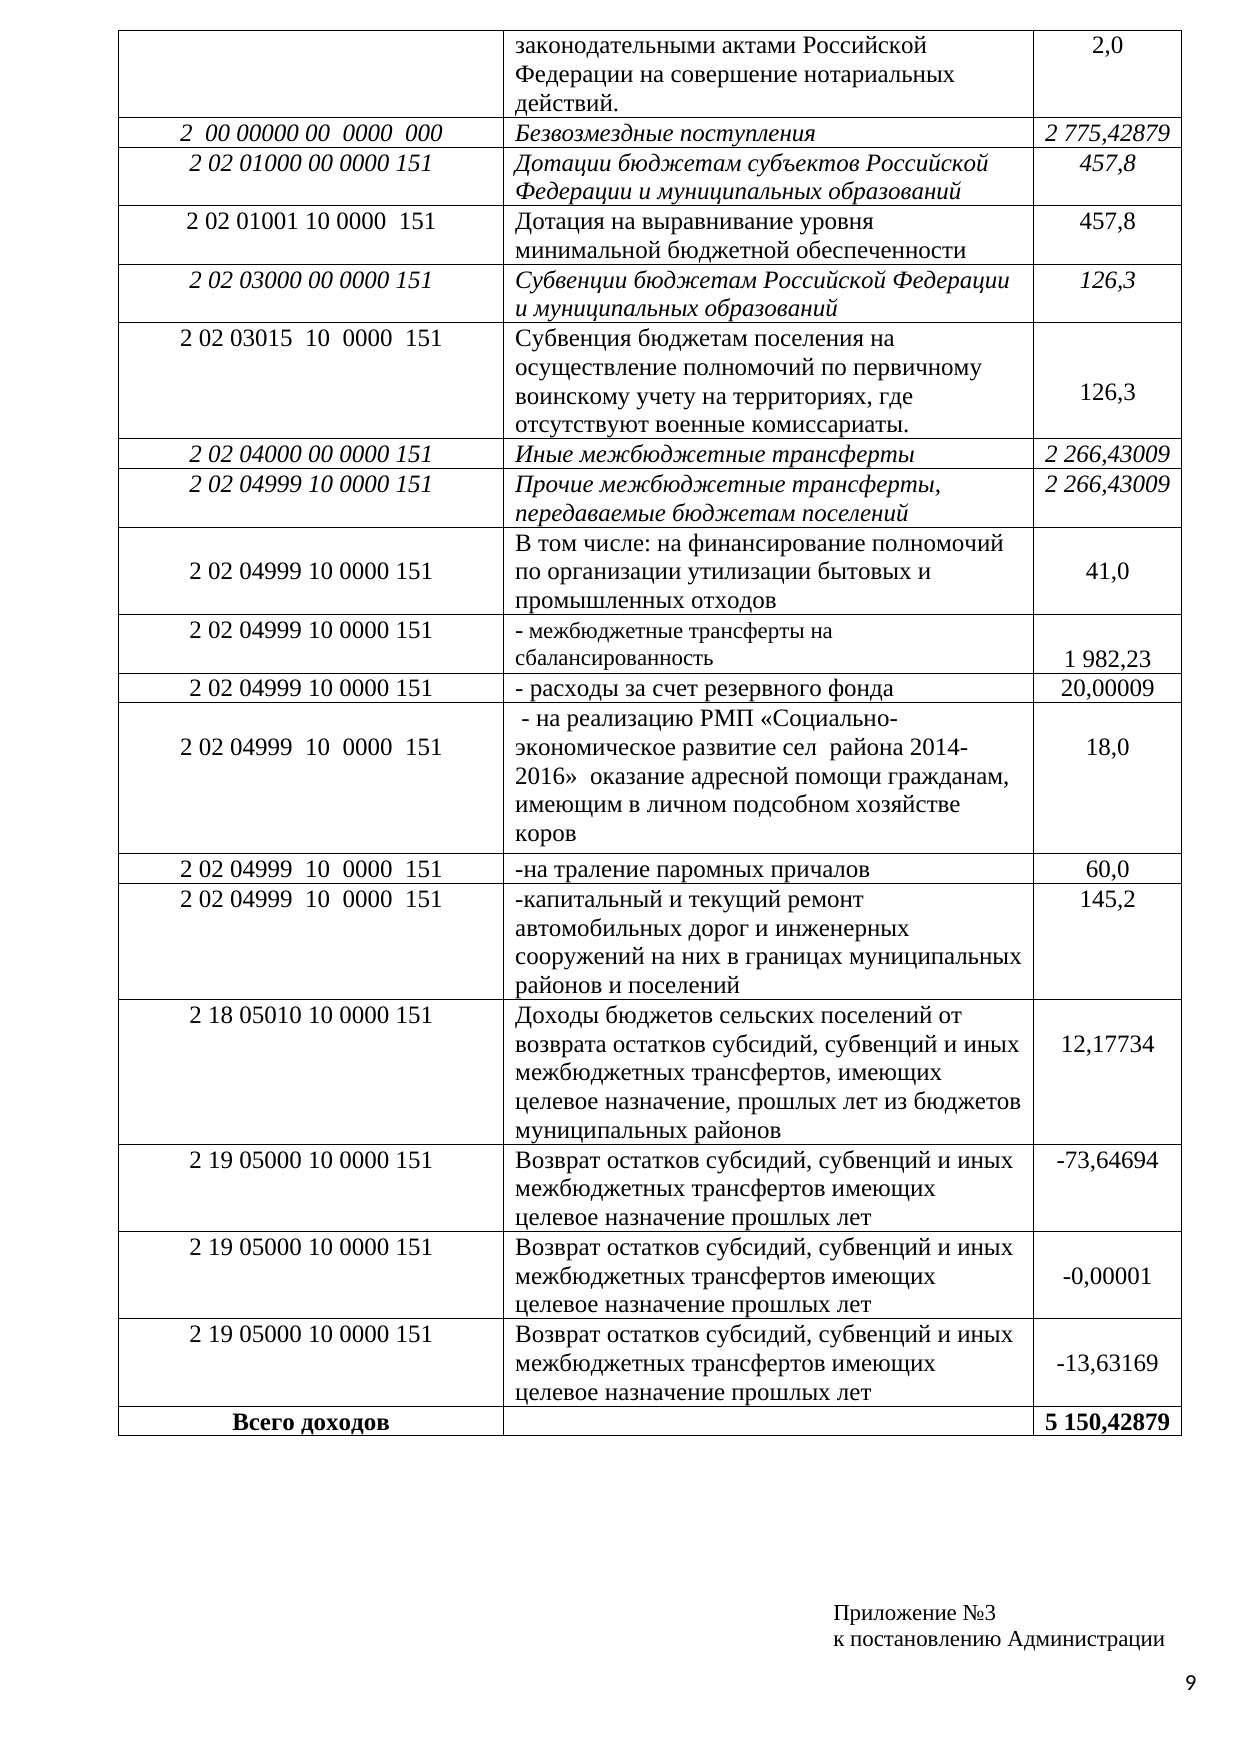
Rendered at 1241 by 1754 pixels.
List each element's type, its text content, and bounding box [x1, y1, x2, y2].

table_cell 2 02 01000 00 0000 151 [119, 148, 503, 205]
table_cell [504, 1407, 1033, 1435]
table_cell 2 266,43009 [1034, 439, 1181, 468]
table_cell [159, 1625, 1190, 1651]
table_header Приложение №3 [159, 1493, 1190, 1625]
table_cell -на траление паромных причалов [504, 854, 1033, 883]
table_cell - на реализацию РМП «Социально-экономическое развитие сел района 2014-2016» оказание адресной помощи гражданам, имеющим в личном подсобном хозяйстве коров [504, 703, 1033, 853]
table_cell -13,63169 [1034, 1319, 1181, 1406]
table_cell 126,3 [1034, 265, 1181, 322]
table_cell Доходы бюджетов сельских поселений от возврата остатков субсидий, субвенций и иных межбюджетных трансфертов, имеющих целевое назначение, прошлых лет из бюджетов муниципальных районов [504, 1000, 1033, 1144]
table_cell 2 00 00000 00 0000 000 [119, 118, 503, 147]
table_cell Возврат остатков субсидий, субвенций и иных межбюджетных трансфертов имеющих целевое назначение прошлых лет [504, 1319, 1033, 1406]
table_cell -73,64694 [1034, 1145, 1181, 1231]
table_cell 2 02 01001 10 0000 151 [119, 206, 503, 264]
table_cell 2 02 04999 10 0000 151 [119, 854, 503, 883]
table_cell Безвозмездные поступления [504, 118, 1033, 147]
table_cell 457,8 [1034, 206, 1181, 264]
table_cell 2 02 04999 10 0000 151 [119, 615, 503, 672]
table_cell 1 982,23 [1034, 615, 1181, 672]
table_cell 60,0 [1034, 854, 1181, 883]
table_cell 457,8 [1034, 148, 1181, 205]
table_cell 18,0 [1034, 703, 1181, 853]
table_cell 2 02 04999 10 0000 151 [119, 703, 503, 853]
table_cell 2 02 03000 00 0000 151 [119, 265, 503, 322]
table_cell Субвенции бюджетам Российской Федерации и муниципальных образований [504, 265, 1033, 322]
table_cell 145,2 [1034, 884, 1181, 999]
table_cell Всего доходов [119, 1407, 503, 1435]
table_cell 2 02 04999 10 0000 151 [119, 674, 503, 702]
table_cell 2 266,43009 [1034, 469, 1181, 527]
table_cell 2 02 04000 00 0000 151 [119, 439, 503, 468]
table_cell 2 02 04999 10 0000 151 [119, 884, 503, 999]
table_cell Возврат остатков субсидий, субвенций и иных межбюджетных трансфертов имеющих целевое назначение прошлых лет [504, 1145, 1033, 1231]
table_cell 20,00009 [1034, 674, 1181, 702]
table_cell Дотации бюджетам субъектов Российской Федерации и муниципальных образований [504, 148, 1033, 205]
table_cell 2 19 05000 10 0000 151 [119, 1319, 503, 1406]
table_cell 2 18 05010 10 0000 151 [119, 1000, 503, 1144]
table_cell Дотация на выравнивание уровня минимальной бюджетной обеспеченности [504, 206, 1033, 264]
table_cell Прочие межбюджетные трансферты, передаваемые бюджетам поселений [504, 469, 1033, 527]
table_cell 2 02 03015 10 0000 151 [119, 323, 503, 438]
table_cell - расходы за счет резервного фонда [504, 674, 1033, 702]
table_cell 5 150,42879 [1034, 1407, 1181, 1435]
table_cell В том числе: на финансирование полномочий по организации утилизации бытовых и промышленных отходов [504, 528, 1033, 614]
table_cell 2 19 05000 10 0000 151 [119, 1145, 503, 1231]
table_cell -0,00001 [1034, 1232, 1181, 1318]
table_cell -капитальный и текущий ремонт автомобильных дорог и инженерных сооружений на них в границах муниципальных районов и поселений [504, 884, 1033, 999]
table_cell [504, 31, 1033, 117]
table_cell 41,0 [1034, 528, 1181, 614]
table_cell 2 02 04999 10 0000 151 [119, 469, 503, 527]
table_cell 2 19 05000 10 0000 151 [119, 1232, 503, 1318]
table_cell 12,17734 [1034, 1000, 1181, 1144]
table_cell 2 775,42879 [1034, 118, 1181, 147]
table_cell Возврат остатков субсидий, субвенций и иных межбюджетных трансфертов имеющих целевое назначение прошлых лет [504, 1232, 1033, 1318]
table_cell 2 02 04999 10 0000 151 [119, 528, 503, 614]
table_cell Субвенция бюджетам поселения на осуществление полномочий по первичному воинскому учету на территориях, где отсутствуют военные комиссариаты. [504, 323, 1033, 438]
table_cell - межбюджетные трансферты на сбалансированность [504, 615, 1033, 672]
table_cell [119, 31, 503, 117]
table_cell Иные межбюджетные трансферты [504, 439, 1033, 468]
table_cell 126,3 [1034, 323, 1181, 438]
table_cell 2,0 [1034, 31, 1181, 117]
